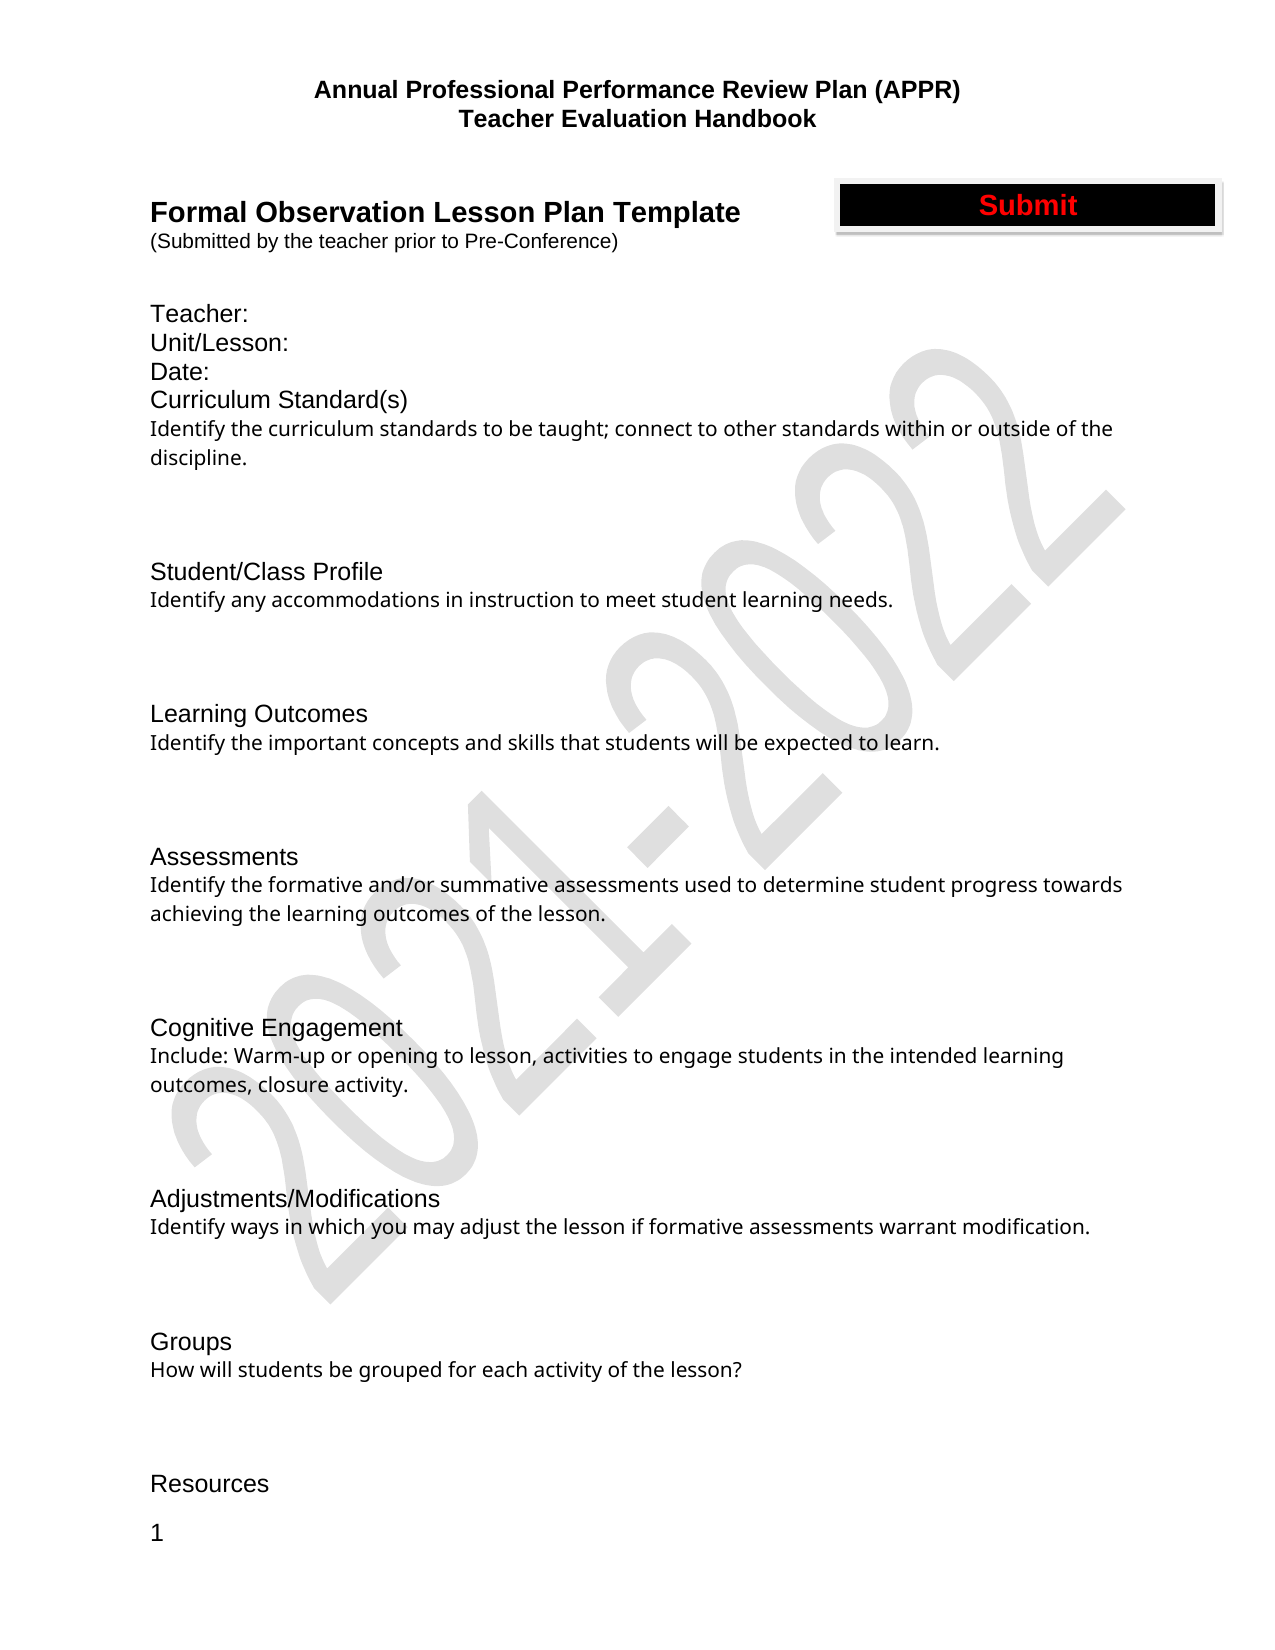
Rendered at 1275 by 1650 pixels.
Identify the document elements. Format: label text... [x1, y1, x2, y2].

text How will students be grouped for each activity of the lesson? [150, 1356, 1125, 1384]
text Identify the important concepts and skills that students will be expected to learn. [150, 728, 1125, 756]
text Identify ways in which you may adjust the lesson if formative assessments warrant modification. [150, 1212, 1125, 1241]
text Learning Outcomes [150, 699, 1125, 728]
text Include: Warm-up or opening to lesson, activities to engage students in the intended learning outcomes, closure activity. [150, 1041, 1125, 1098]
text Groups [150, 1327, 1125, 1356]
text Resources [150, 1469, 1125, 1498]
text Identify the formative and/or summative assessments used to determine student progress towards achieving the learning outcomes of the lesson. [150, 871, 1125, 927]
text Student/Class Profile [150, 556, 1125, 585]
text Adjustments/Modifications [150, 1184, 1125, 1212]
text Cognitive Engagement [150, 1013, 1125, 1041]
text Identify the curriculum standards to be taught; connect to other standards within or outside of the discipline. [150, 414, 1125, 471]
text Identify any accommodations in instruction to meet student learning needs. [150, 585, 1125, 614]
text Formal Observation Lesson Plan Template [150, 195, 834, 228]
text Date: [150, 357, 1125, 386]
text (Submitted by the teacher prior to Pre-Conference) Plan Template (part [150, 228, 1125, 254]
text Assessments [150, 842, 1125, 871]
text Teacher: [150, 299, 1125, 328]
text Unit/Lesson: [150, 328, 1125, 357]
text Curriculum Standard(s) [150, 386, 1125, 414]
